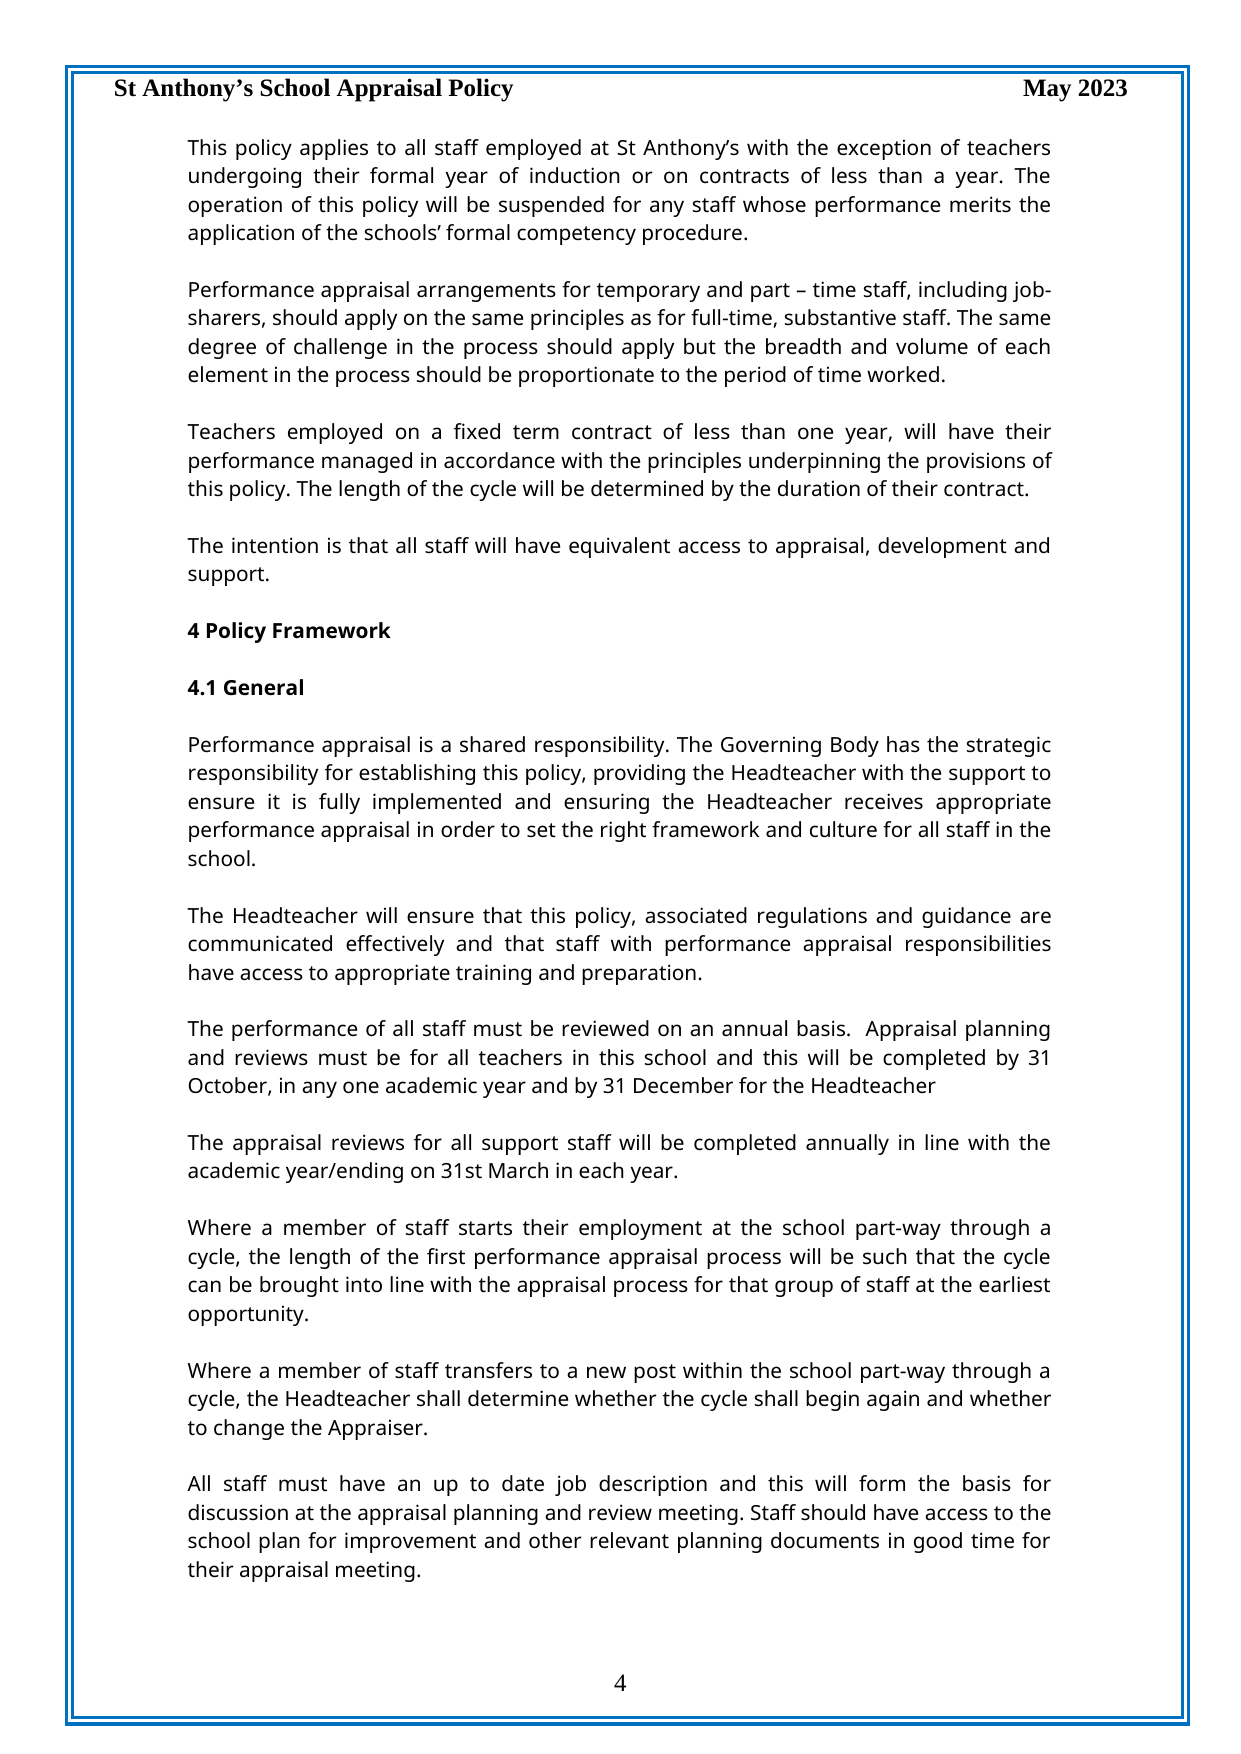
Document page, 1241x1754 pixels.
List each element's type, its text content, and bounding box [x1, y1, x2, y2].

text The performance of all staff must be reviewed on an annual basis. Appraisal planning and reviews must be for all teachers in this school and this will be completed by 31 October, in any one academic year and by 31 December for the Headteacher [187, 1014, 1053, 1100]
text Performance appraisal arrangements for temporary and part – time staff, including job-sharers, should apply on the same principles as for full-time, substantive staff. The same degree of challenge in the process should apply but the breadth and volume of each element in the process should be proportionate to the period of time worked. [187, 275, 1053, 389]
text This policy applies to all staff employed at St Anthony’s with the exception of teachers undergoing their formal year of induction or on contracts of less than a year. The operation of this policy will be suspended for any staff whose performance merits the application of the schools’ formal competency procedure. [187, 133, 1053, 247]
text The appraisal reviews for all support staff will be completed annually in line with the academic year/ending on 31st March in each year. [187, 1128, 1053, 1185]
text Teachers employed on a fixed term contract of less than one year, will have their performance managed in accordance with the principles underpinning the provisions of this policy. The length of the cycle will be determined by the duration of their contract. [187, 417, 1053, 503]
text The intention is that all staff will have equivalent access to appraisal, development and support. [187, 531, 1053, 588]
text Where a member of staff starts their employment at the school part-way through a cycle, the length of the first performance appraisal process will be such that the cycle can be brought into line with the appraisal process for that group of staff at the earliest opportunity. [187, 1213, 1053, 1327]
text Performance appraisal is a shared responsibility. The Governing Body has the strategic responsibility for establishing this policy, providing the Headteacher with the support to ensure it is fully implemented and ensuring the Headteacher receives appropriate performance appraisal in order to set the right framework and culture for all staff in the school. [187, 730, 1053, 872]
subtitle 4 Policy Framework [187, 616, 1053, 645]
text Where a member of staff transfers to a new post within the school part-way through a cycle, the Headteacher shall determine whether the cycle shall begin again and whether to change the Appraiser. [187, 1356, 1053, 1441]
text All staff must have an up to date job description and this will form the basis for discussion at the appraisal planning and review meeting. Staff should have access to the school plan for improvement and other relevant planning documents in good time for their appraisal meeting. [187, 1469, 1053, 1583]
subtitle 4.1 General [187, 673, 1053, 702]
text The Headteacher will ensure that this policy, associated regulations and guidance are communicated effectively and that staff with performance appraisal responsibilities have access to appropriate training and preparation. [187, 901, 1053, 986]
